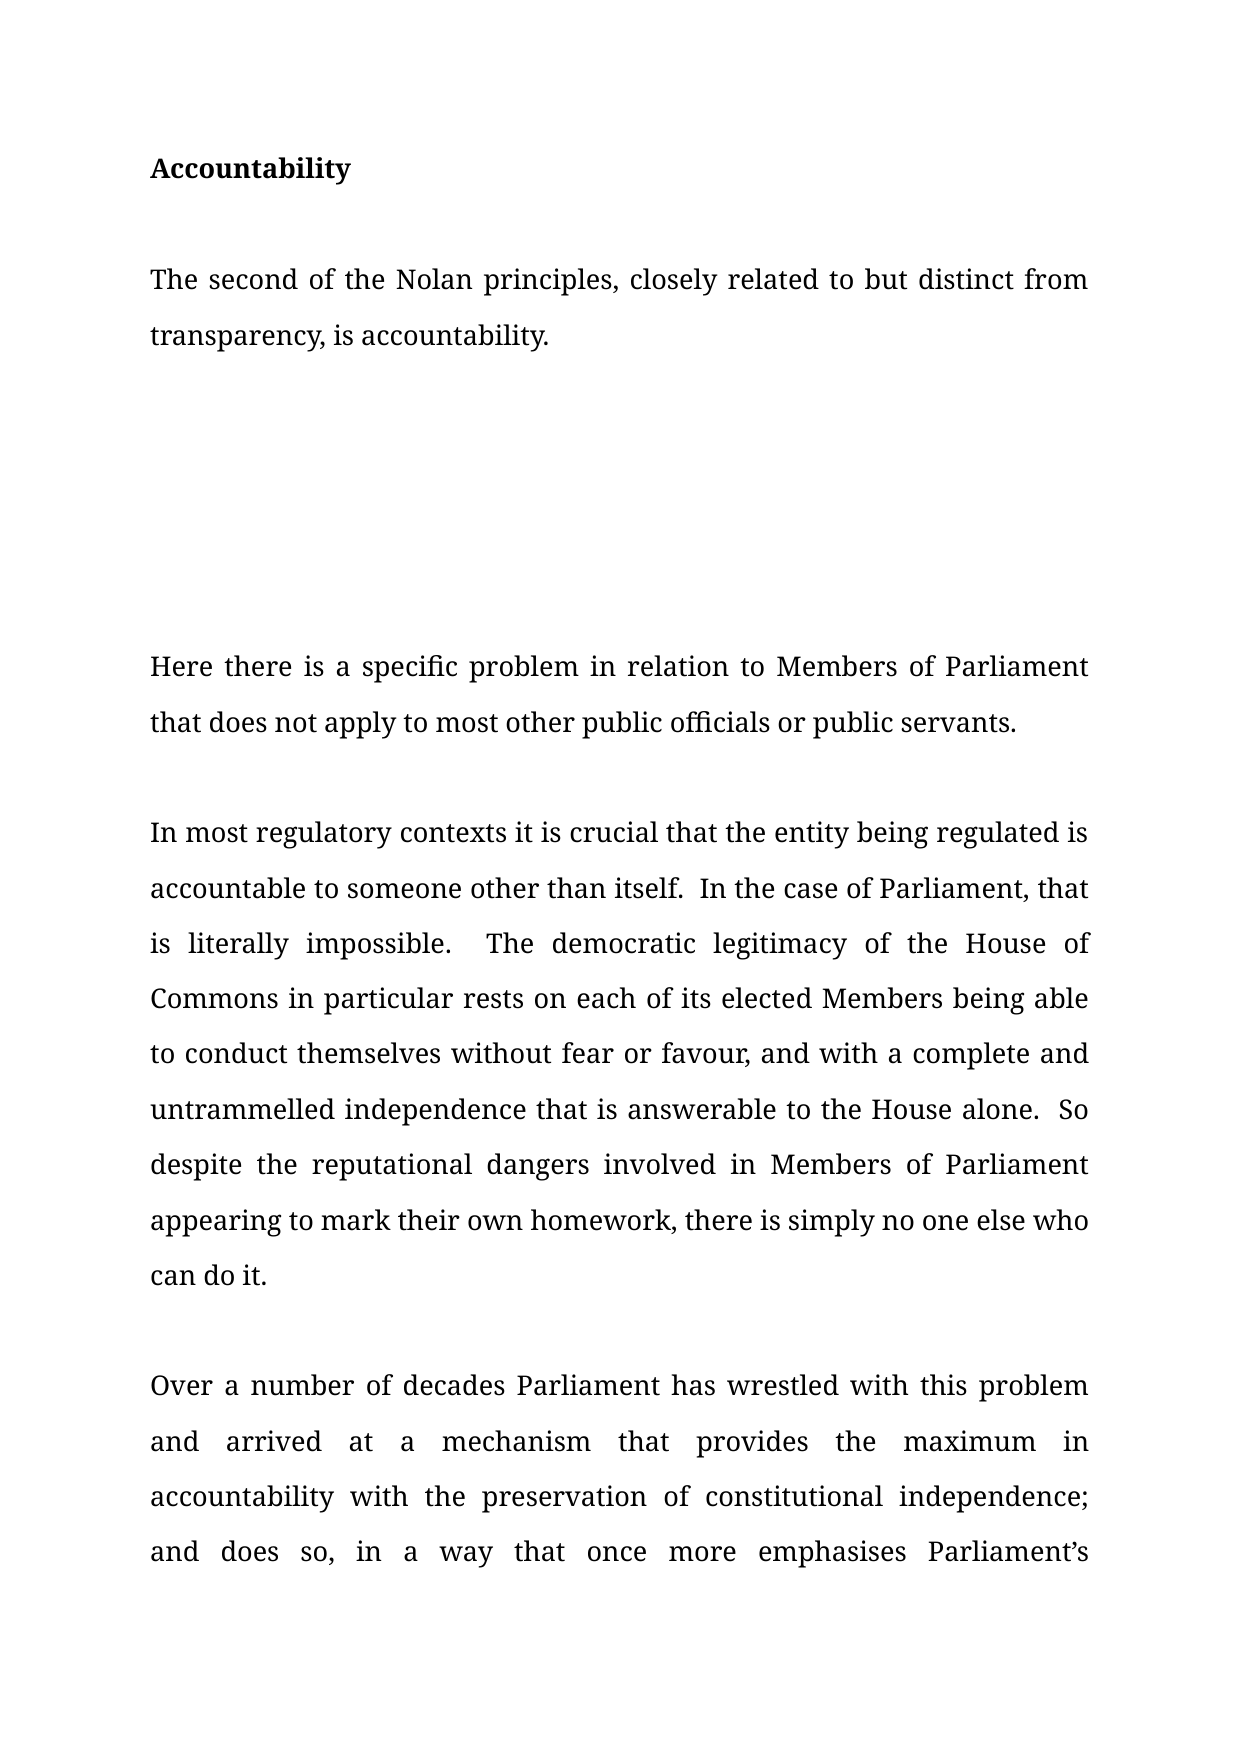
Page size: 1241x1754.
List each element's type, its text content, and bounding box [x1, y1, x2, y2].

text Accountability [150, 150, 1090, 187]
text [150, 1367, 1090, 1570]
text In most regulatory contexts it is crucial that the entity being regulated is accountable to someone other than itself. In the case of Parliament, that is literally impossible. The democratic legitimacy of the House of Commons in particular rests on each of its elected Members being able to conduct themselves without fear or favour, and with a complete and untrammelled independence that is answerable to the House alone. So despite the reputational dangers involved in Members of Parliament appearing to mark their own homework, there is simply no one else who can do it. [150, 814, 1090, 1293]
text Here there is a specific problem in relation to Members of Parliament that does not apply to most other public officials or public servants. [150, 648, 1090, 740]
text The second of the Nolan principles, closely related to but distinct from transparency, is accountability. [150, 261, 1090, 353]
